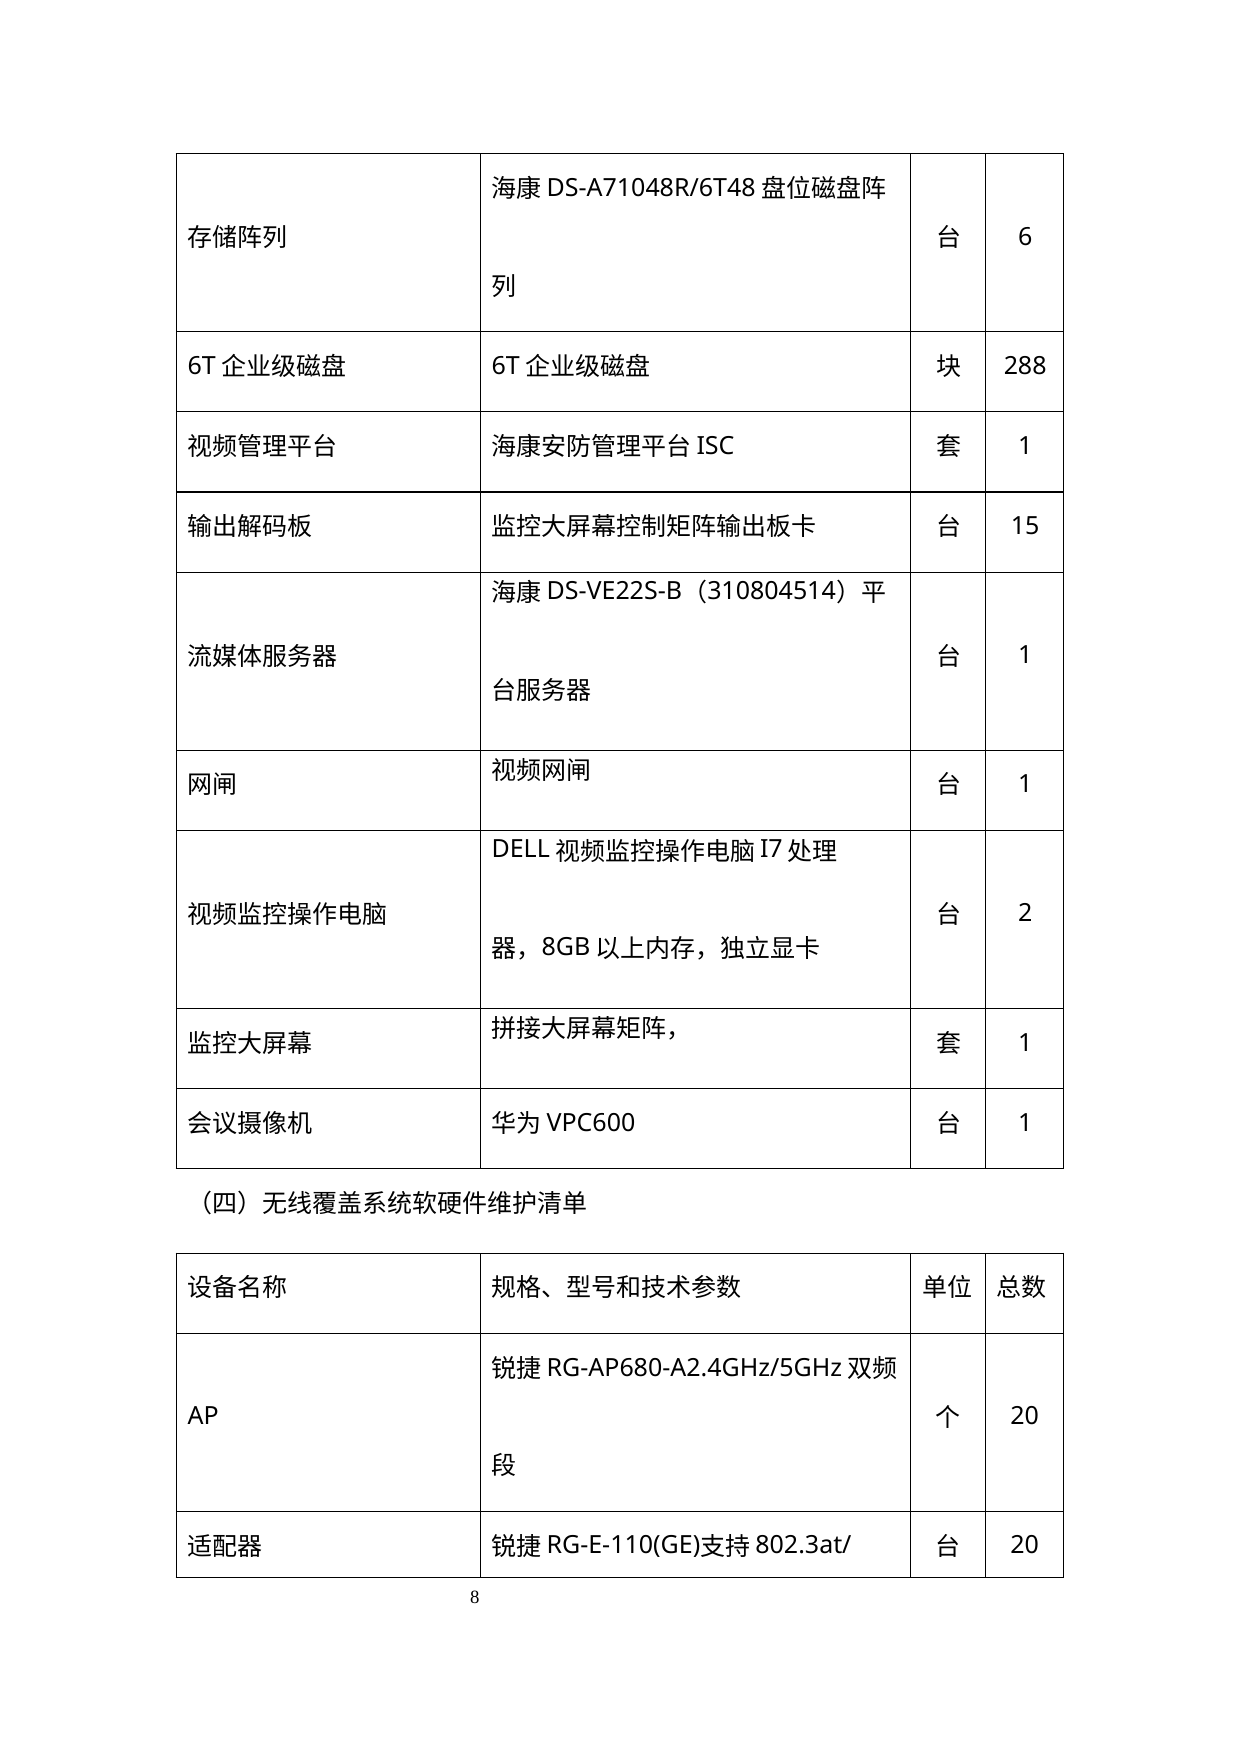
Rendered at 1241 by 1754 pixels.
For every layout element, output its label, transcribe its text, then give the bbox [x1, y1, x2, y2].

table_cell 6T企业级磁盘 [481, 332, 910, 411]
table_header 设备名称 [177, 1254, 480, 1333]
table_cell 20 [986, 1512, 1063, 1577]
table_cell 台 [911, 493, 985, 572]
table_cell 网闸 [177, 751, 480, 830]
table_cell 存储阵列 [177, 154, 480, 331]
table_cell 台 [911, 831, 985, 1008]
table_cell 锐捷RG-AP680-A2.4GHz/5GHz双频段 [481, 1334, 910, 1511]
table_cell DELL视频监控操作电脑I7处理器，8GB以上内存，独立显卡 [481, 831, 910, 1008]
table_header 单位 [911, 1254, 985, 1333]
table_cell 视频监控操作电脑 [177, 831, 480, 1008]
table_cell 流媒体服务器 [177, 573, 480, 749]
table_header 总数 [986, 1254, 1063, 1333]
table_cell 1 [986, 1009, 1063, 1088]
table_cell 海康安防管理平台ISC [481, 412, 910, 491]
text （四）无线覆盖系统软硬件维护清单 [187, 1169, 1053, 1234]
table_cell 1 [986, 412, 1063, 491]
table_cell 台 [911, 1089, 985, 1168]
table_cell 6 [986, 154, 1063, 331]
table_cell 1 [986, 573, 1063, 749]
table_cell 适配器 [177, 1512, 480, 1577]
table_cell 输出解码板 [177, 493, 480, 572]
table_cell 拼接大屏幕矩阵， [481, 1009, 910, 1088]
table_cell 套 [911, 1009, 985, 1088]
table_cell 视频网闸 [481, 751, 910, 830]
table_cell 288 [986, 332, 1063, 411]
table_header 规格、型号和技术参数 [481, 1254, 910, 1333]
table_cell 监控大屏幕 [177, 1009, 480, 1088]
table_cell 会议摄像机 [177, 1089, 480, 1168]
table_cell 台 [911, 573, 985, 749]
table_cell 1 [986, 751, 1063, 830]
table_cell 1 [986, 1089, 1063, 1168]
table_cell 15 [986, 493, 1063, 572]
table_cell 华为VPC600 [481, 1089, 910, 1168]
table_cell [481, 1512, 910, 1577]
table_cell 20 [986, 1334, 1063, 1511]
table_cell AP [177, 1334, 480, 1511]
table_cell 个 [911, 1334, 985, 1511]
table_cell 海康DS-A71048R/6T48盘位磁盘阵列 [481, 154, 910, 331]
table_cell 套 [911, 412, 985, 491]
table_cell 监控大屏幕控制矩阵输出板卡 [481, 493, 910, 572]
table_cell 台 [911, 154, 985, 331]
table_cell 块 [911, 332, 985, 411]
table_cell 台 [911, 1512, 985, 1577]
table_cell 台 [911, 751, 985, 830]
table_cell 视频管理平台 [177, 412, 480, 491]
table_cell 6T企业级磁盘 [177, 332, 480, 411]
table_cell 海康DS-VE22S-B（310804514）平台服务器 [481, 573, 910, 749]
table_cell 2 [986, 831, 1063, 1008]
